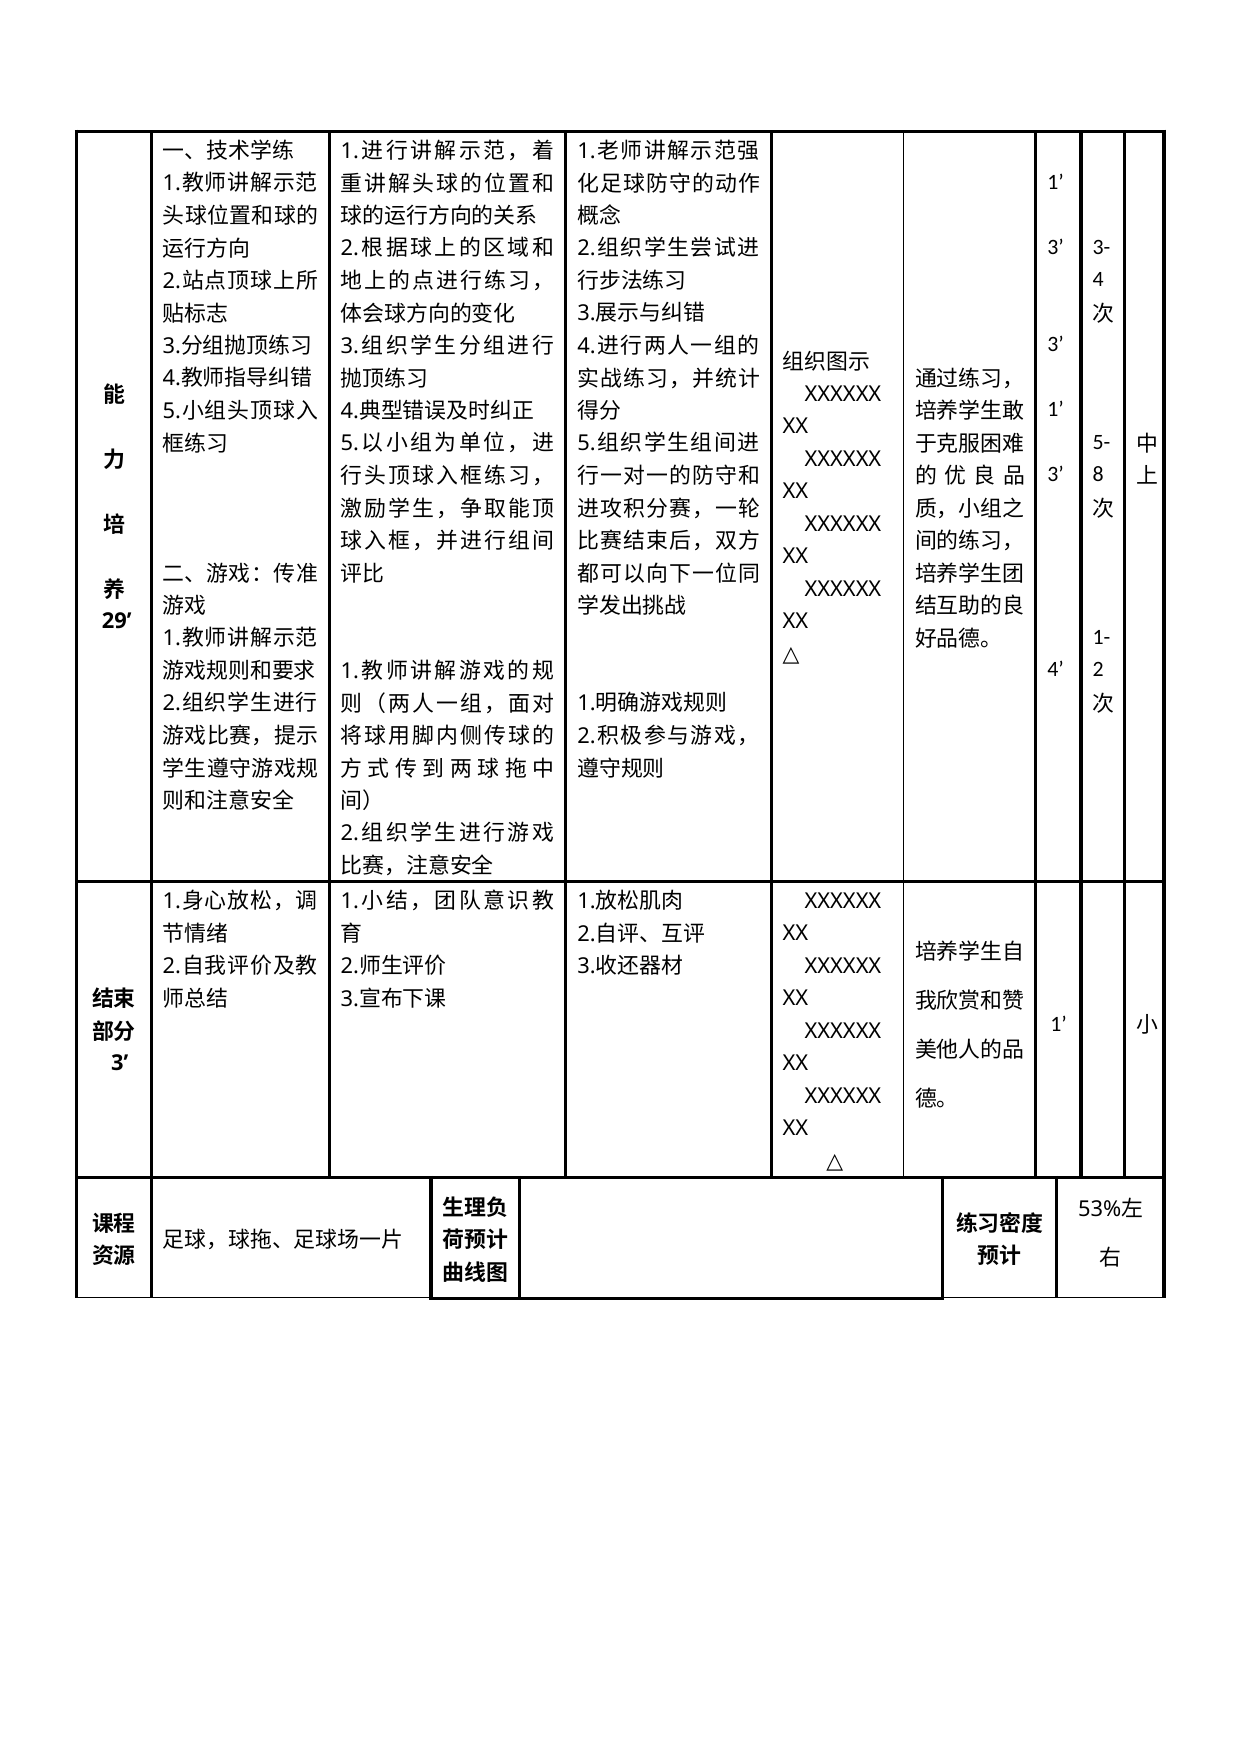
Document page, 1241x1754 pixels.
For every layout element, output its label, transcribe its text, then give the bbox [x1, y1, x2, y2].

table_cell 中上 [1126, 133, 1162, 880]
table_cell 1.小结，团队意识教育 2.师生评价 3.宣布下课 [331, 883, 564, 1176]
table_cell [1083, 883, 1123, 1176]
table_cell 足球，球拖、足球场一片 [153, 1179, 429, 1297]
table_cell 能 力 培 养 29’ [78, 133, 150, 880]
table_cell 技术学练 1.教师讲解示范头球位置和球的运行方向 2.站点顶球上所贴标志 3.分组抛顶练习 4.教师指导纠错 5.小组头顶球入框练习 游戏：传准游戏 1.教师讲解示范游戏规则和要求 2.组织学生进行游戏比赛，提示学生遵守游戏规则和注意安全 [153, 133, 328, 880]
table_cell 通过练习，培养学生敢于克服困难的优良品质，小组之间的练习，培养学生团结互助的良好品德。 [904, 133, 1034, 880]
table_cell 1.老师讲解示范强化足球防守的动作概念 2.组织学生尝试进行步法练习 3.展示与纠错 4.进行两人一组的实战练习，并统计得分 5.组织学生组间进行一对一的防守和进攻积分赛，一轮比赛结束后，双方都可以向下一位同学发出挑战 1.明确游戏规则 2.积极参与游戏，遵守规则 [567, 133, 770, 880]
table_cell 3-4次 5-8次 1-2次 [1083, 133, 1123, 880]
table_cell 1.身心放松，调节情绪 2.自我评价及教师总结 [153, 883, 328, 1176]
table_cell 1.进行讲解示范，着重讲解头球的位置和球的运行方向的关系 2.根据球上的区域和地上的点进行练习，体会球方向的变化 3.组织学生分组进行抛顶练习 4.典型错误及时纠正 5.以小组为单位，进行头顶球入框练习，激励学生，争取能顶球入框，并进行组间评比 1.教师讲解游戏的规则（两人一组，面对将球用脚内侧传球的方式传到两球拖中间） 2.组织学生进行游戏比赛，注意安全 [331, 133, 564, 880]
table_cell 1.放松肌肉 2.自评、互评 3.收还器材 [567, 883, 770, 1176]
table_cell 练习密度预计 [944, 1179, 1055, 1297]
table_cell [521, 1179, 941, 1297]
table_cell XXXXXXXX XXXXXXXX XXXXXXXX XXXXXXXX △ [773, 883, 903, 1176]
table_cell 小 [1126, 883, 1162, 1176]
table_cell 1’ [1037, 883, 1079, 1176]
table_cell 结束 部分 3’ [78, 883, 150, 1176]
table_cell 课程资源 [78, 1179, 150, 1297]
table_cell 53%左右 [1058, 1179, 1162, 1297]
table_cell 生理负荷预计曲线图 [433, 1179, 518, 1297]
table_cell 培养学生自我欣赏和赞美他人的品德。 [904, 883, 1034, 1176]
table_cell 组织图示 XXXXXXXX XXXXXXXX XXXXXXXX XXXXXXXX △ [773, 133, 903, 880]
table_cell 1’ 3’ 3’ 1’ 3’ 4’ [1037, 133, 1079, 880]
